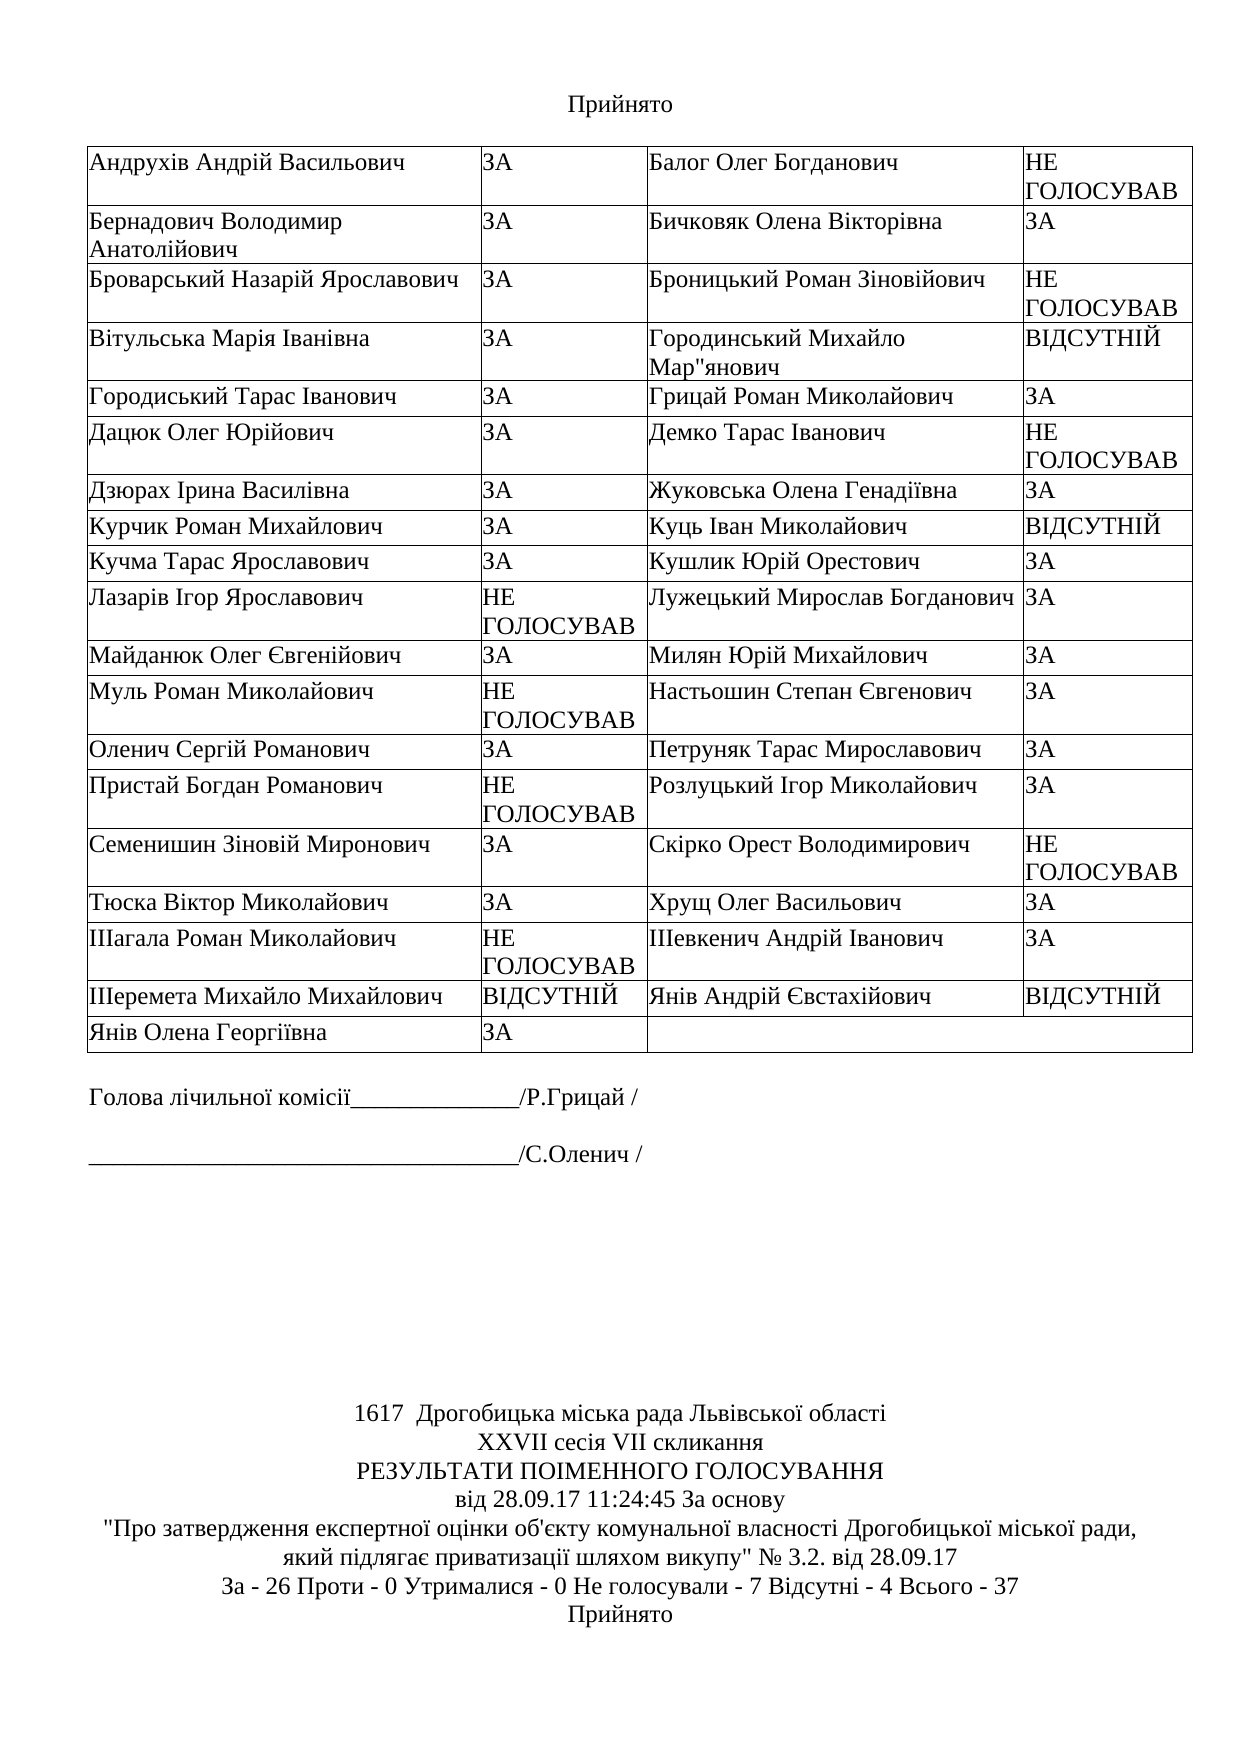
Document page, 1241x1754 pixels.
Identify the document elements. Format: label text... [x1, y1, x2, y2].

table_cell Оленич Сергій Романович [88, 735, 481, 769]
table_cell Пристай Богдан Романович [88, 770, 481, 828]
table_cell Семенишин Зіновій Миронович [88, 829, 481, 886]
table_cell ІІІеремета Михайло Михайлович [88, 981, 481, 1016]
table_cell Янів Андрій Євстахійович [648, 981, 1023, 1016]
table_cell Бернадович Володимир Анатолійович [88, 206, 481, 263]
table_cell ЗА [482, 735, 647, 769]
table_cell Скірко Орест Володимирович [648, 829, 1023, 886]
text 1617 Дрогобицька міська рада Львівської області [89, 1398, 1152, 1427]
text від 28.09.17 11:24:45 За основу [89, 1484, 1152, 1513]
table_cell Грицай Роман Миколайович [648, 381, 1023, 416]
table_cell ВІДСУТНІЙ [1024, 323, 1192, 380]
table_cell Кучма Тарас Ярославович [88, 546, 481, 581]
table_cell Дзюрах Ірина Василівна [88, 475, 481, 510]
table_cell Городиський Тарас Іванович [88, 381, 481, 416]
table_cell ЗА [1024, 923, 1192, 980]
table_cell ЗА [482, 264, 647, 322]
table_cell ЗА [1024, 735, 1192, 769]
table_cell ЗА [482, 417, 647, 474]
text /С.Оленич / [89, 1139, 1152, 1168]
table_cell НЕ ГОЛОСУВАВ [482, 923, 647, 980]
table_cell ЗА [482, 546, 647, 581]
table_header ЗА [482, 147, 647, 205]
table_cell ЗА [482, 511, 647, 545]
text Прийнято [89, 89, 1152, 117]
table_cell ЗА [482, 381, 647, 416]
table_cell Настьошин Степан Євгенович [648, 676, 1023, 733]
text "Про затвердження експертної оцінки об'єкту комунальної власності Дрогобицької міської ради, який підлягає приватизації шляхом викупу" № 3.2. від 28.09.17 [89, 1513, 1152, 1571]
table_cell ЗА [482, 323, 647, 380]
table_cell Вітульська Марія Іванівна [88, 323, 481, 380]
table_cell Бичковяк Олена Вікторівна [648, 206, 1023, 263]
table_cell ЗА [1024, 676, 1192, 733]
text За - 26 Проти - 0 Утрималися - 0 Не голосували - 7 Відсутні - 4 Всього - 37 [89, 1571, 1152, 1599]
table_cell ЗА [1024, 887, 1192, 922]
table_cell ІІІагала Роман Миколайович [88, 923, 481, 980]
table_cell НЕ ГОЛОСУВАВ [482, 676, 647, 733]
table_header Балог Олег Богданович [648, 147, 1023, 205]
table_cell ЗА [1024, 582, 1192, 639]
text XXVII сесія VII скликання [89, 1427, 1152, 1456]
table_cell Хрущ Олег Васильович [648, 887, 1023, 922]
table_cell Демко Тарас Іванович [648, 417, 1023, 474]
table_cell НЕ ГОЛОСУВАВ [482, 770, 647, 828]
table_header Андрухів Андрій Васильович [88, 147, 481, 205]
table_cell НЕ ГОЛОСУВАВ [1024, 829, 1192, 886]
text Голова лічильної комісії /Р.Грицай / [89, 1082, 1152, 1111]
table_cell Янів Олена Георгіївна [88, 1017, 481, 1052]
table_cell ЗА [1024, 206, 1192, 263]
table_cell Милян Юрій Михайлович [648, 641, 1023, 675]
text РЕЗУЛЬТАТИ ПОІМЕННОГО ГОЛОСУВАННЯ [89, 1456, 1152, 1484]
table_cell ІІІевкенич Андрій Іванович [648, 923, 1023, 980]
table_cell Петруняк Тарас Мирославович [648, 735, 1023, 769]
table_cell ЗА [1024, 381, 1192, 416]
table_cell ЗА [482, 206, 647, 263]
table_cell Лужецький Мирослав Богданович [648, 582, 1023, 639]
table_cell Тюска Віктор Миколайович [88, 887, 481, 922]
table_cell НЕ ГОЛОСУВАВ [1024, 417, 1192, 474]
table_cell ЗА [482, 1017, 647, 1052]
table_cell НЕ ГОЛОСУВАВ [482, 582, 647, 639]
table_cell ЗА [482, 829, 647, 886]
table_cell ВІДСУТНІЙ [1024, 981, 1192, 1016]
table_cell Городинський Михайло Мар"янович [648, 323, 1023, 380]
table_cell ЗА [1024, 770, 1192, 828]
table_cell ВІДСУТНІЙ [482, 981, 647, 1016]
table_cell ВІДСУТНІЙ [1024, 511, 1192, 545]
table_cell Броницький Роман Зіновійович [648, 264, 1023, 322]
table_cell Лазарів Ігор Ярославович [88, 582, 481, 639]
table_cell ЗА [482, 887, 647, 922]
table_cell ЗА [482, 475, 647, 510]
table_cell Майданюк Олег Євгенійович [88, 641, 481, 675]
text Прийнято [89, 1599, 1152, 1628]
table_cell Жуковська Олена Генадіївна [648, 475, 1023, 510]
table_cell Куць Іван Миколайович [648, 511, 1023, 545]
table_cell Курчик Роман Михайлович [88, 511, 481, 545]
table_cell Кушлик Юрій Орестович [648, 546, 1023, 581]
table_cell ЗА [1024, 546, 1192, 581]
table_header НЕ ГОЛОСУВАВ [1024, 147, 1192, 205]
table_cell [648, 1017, 1192, 1052]
table_cell Муль Роман Миколайович [88, 676, 481, 733]
table_cell Броварський Назарій Ярославович [88, 264, 481, 322]
table_cell Дацюк Олег Юрійович [88, 417, 481, 474]
table_cell ЗА [1024, 641, 1192, 675]
table_cell Розлуцький Ігор Миколайович [648, 770, 1023, 828]
table_cell ЗА [1024, 475, 1192, 510]
table_cell НЕ ГОЛОСУВАВ [1024, 264, 1192, 322]
table_cell ЗА [482, 641, 647, 675]
